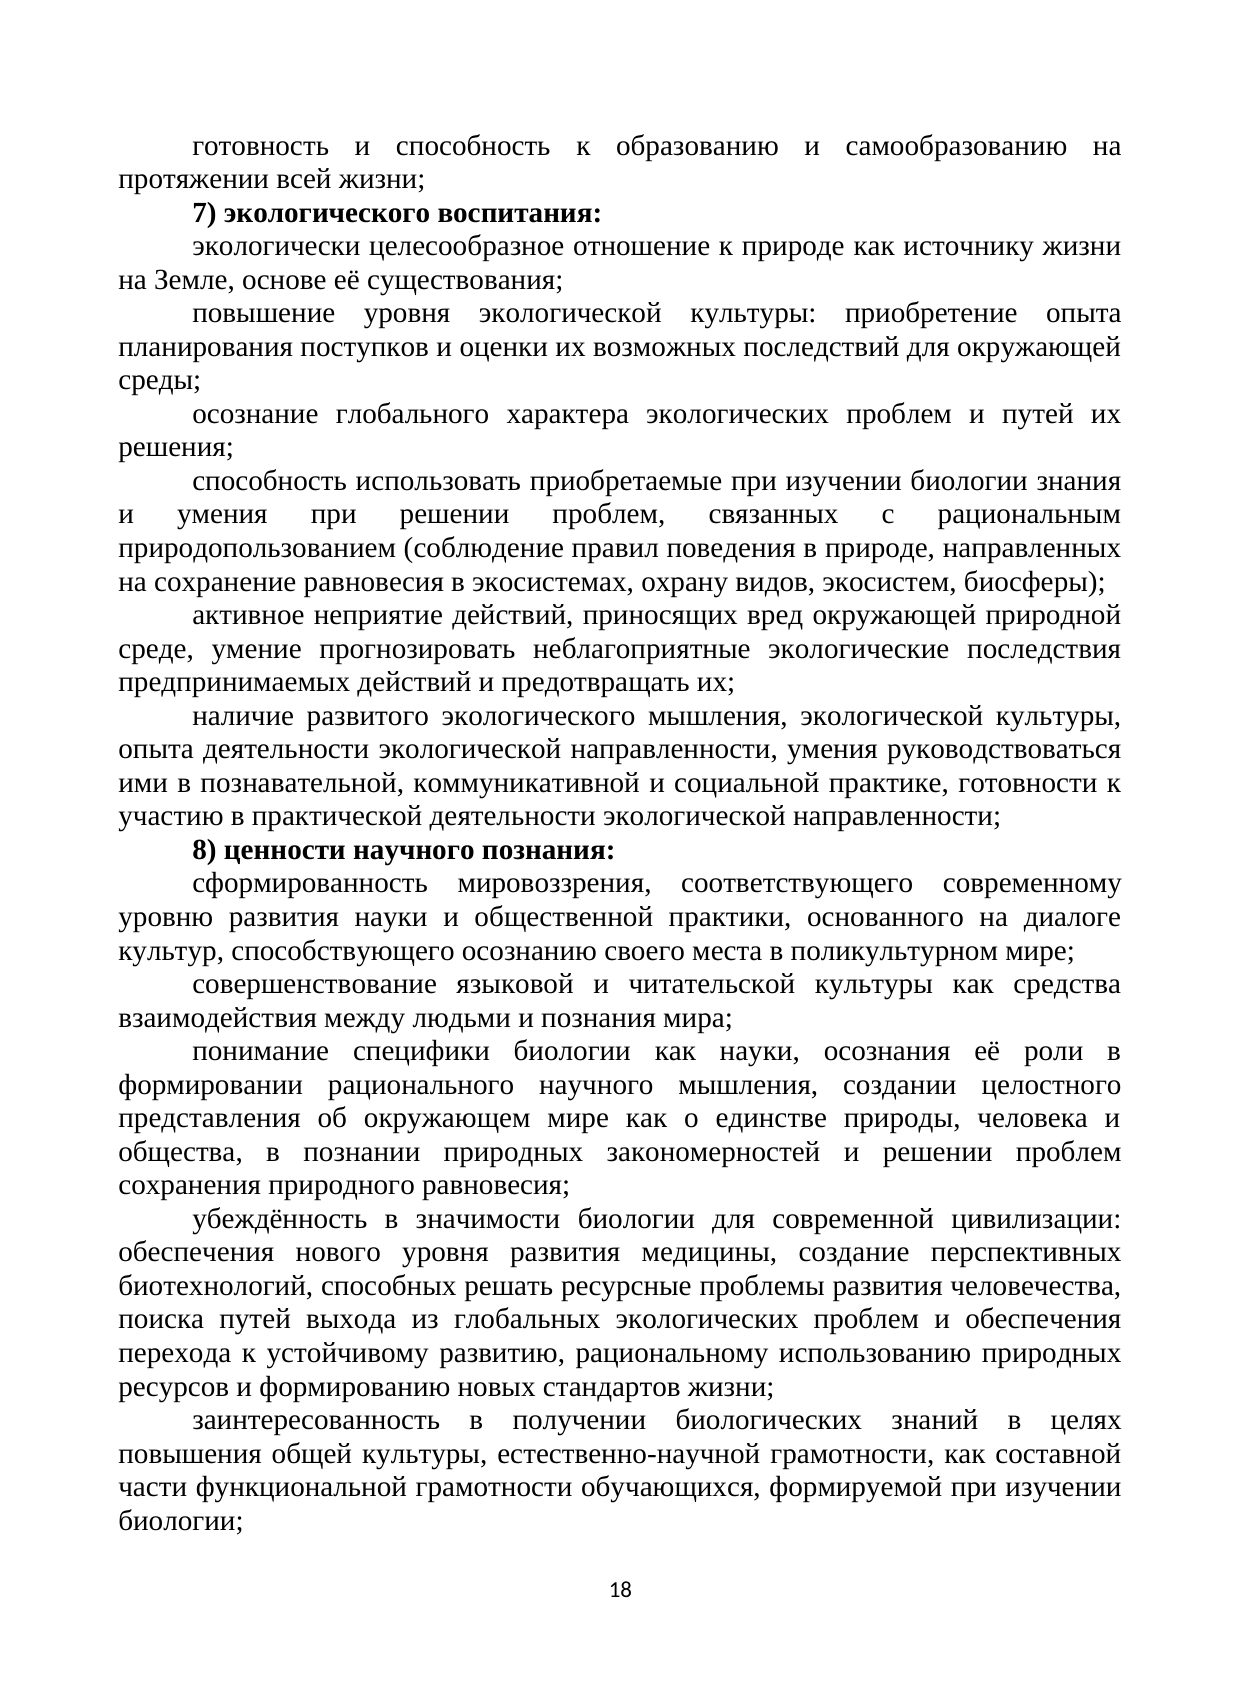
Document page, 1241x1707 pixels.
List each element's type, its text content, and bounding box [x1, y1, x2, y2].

text повышение уровня экологической культуры: приобретение опыта планирования поступков и оценки их возможных последствий для окружающей среды; [118, 295, 1122, 396]
text осознание глобального характера экологических проблем и путей их решения; [118, 396, 1122, 463]
text наличие развитого экологического мышления, экологической культуры, опыта деятельности экологической направленности, умения руководствоваться ими в познавательной, коммуникативной и социальной практике, готовности к участию в практической деятельности экологической направленности; [118, 698, 1122, 832]
text 8) ценности научного познания: [118, 832, 1122, 866]
text убеждённость в значимости биологии для современной цивилизации: обеспечения нового уровня развития медицины, создание перспективных биотехнологий, способных решать ресурсные проблемы развития человечества, поиска путей выхода из глобальных экологических проблем и обеспечения перехода к устойчивому развитию, рациональному использованию природных ресурсов и формированию новых стандартов жизни; [118, 1201, 1122, 1402]
text совершенствование языковой и читательской культуры как средства взаимодействия между людьми и познания мира; [118, 966, 1122, 1033]
text 7) экологического воспитания: [118, 195, 1122, 228]
text способность использовать приобретаемые при изучении биологии знания и умения при решении проблем, связанных с рациональным природопользованием (соблюдение правил поведения в природе, направленных на сохранение равновесия в экосистемах, охрану видов, экосистем, биосферы); [118, 463, 1122, 597]
text понимание специфики биологии как науки, осознания её роли в формировании рационального научного мышления, создании целостного представления об окружающем мире как о единстве природы, человека и общества, в познании природных закономерностей и решении проблем сохранения природного равновесия; [118, 1033, 1122, 1201]
text активное неприятие действий, приносящих вред окружающей природной среде, умение прогнозировать неблагоприятные экологические последствия предпринимаемых действий и предотвращать их; [118, 597, 1122, 698]
text заинтересованность в получении биологических знаний в целях повышения общей культуры, естественно-научной грамотности, как составной части функциональной грамотности обучающихся, формируемой при изучении биологии; [118, 1402, 1122, 1536]
text готовность и способность к образованию и самообразованию на протяжении всей жизни; [118, 128, 1122, 195]
text сформированность мировоззрения, соответствующего современному уровню развития науки и общественной практики, основанного на диалоге культур, способствующего осознанию своего места в поликультурном мире; [118, 866, 1122, 966]
text экологически целесообразное отношение к природе как источнику жизни на Земле, основе её существования; [118, 228, 1122, 295]
